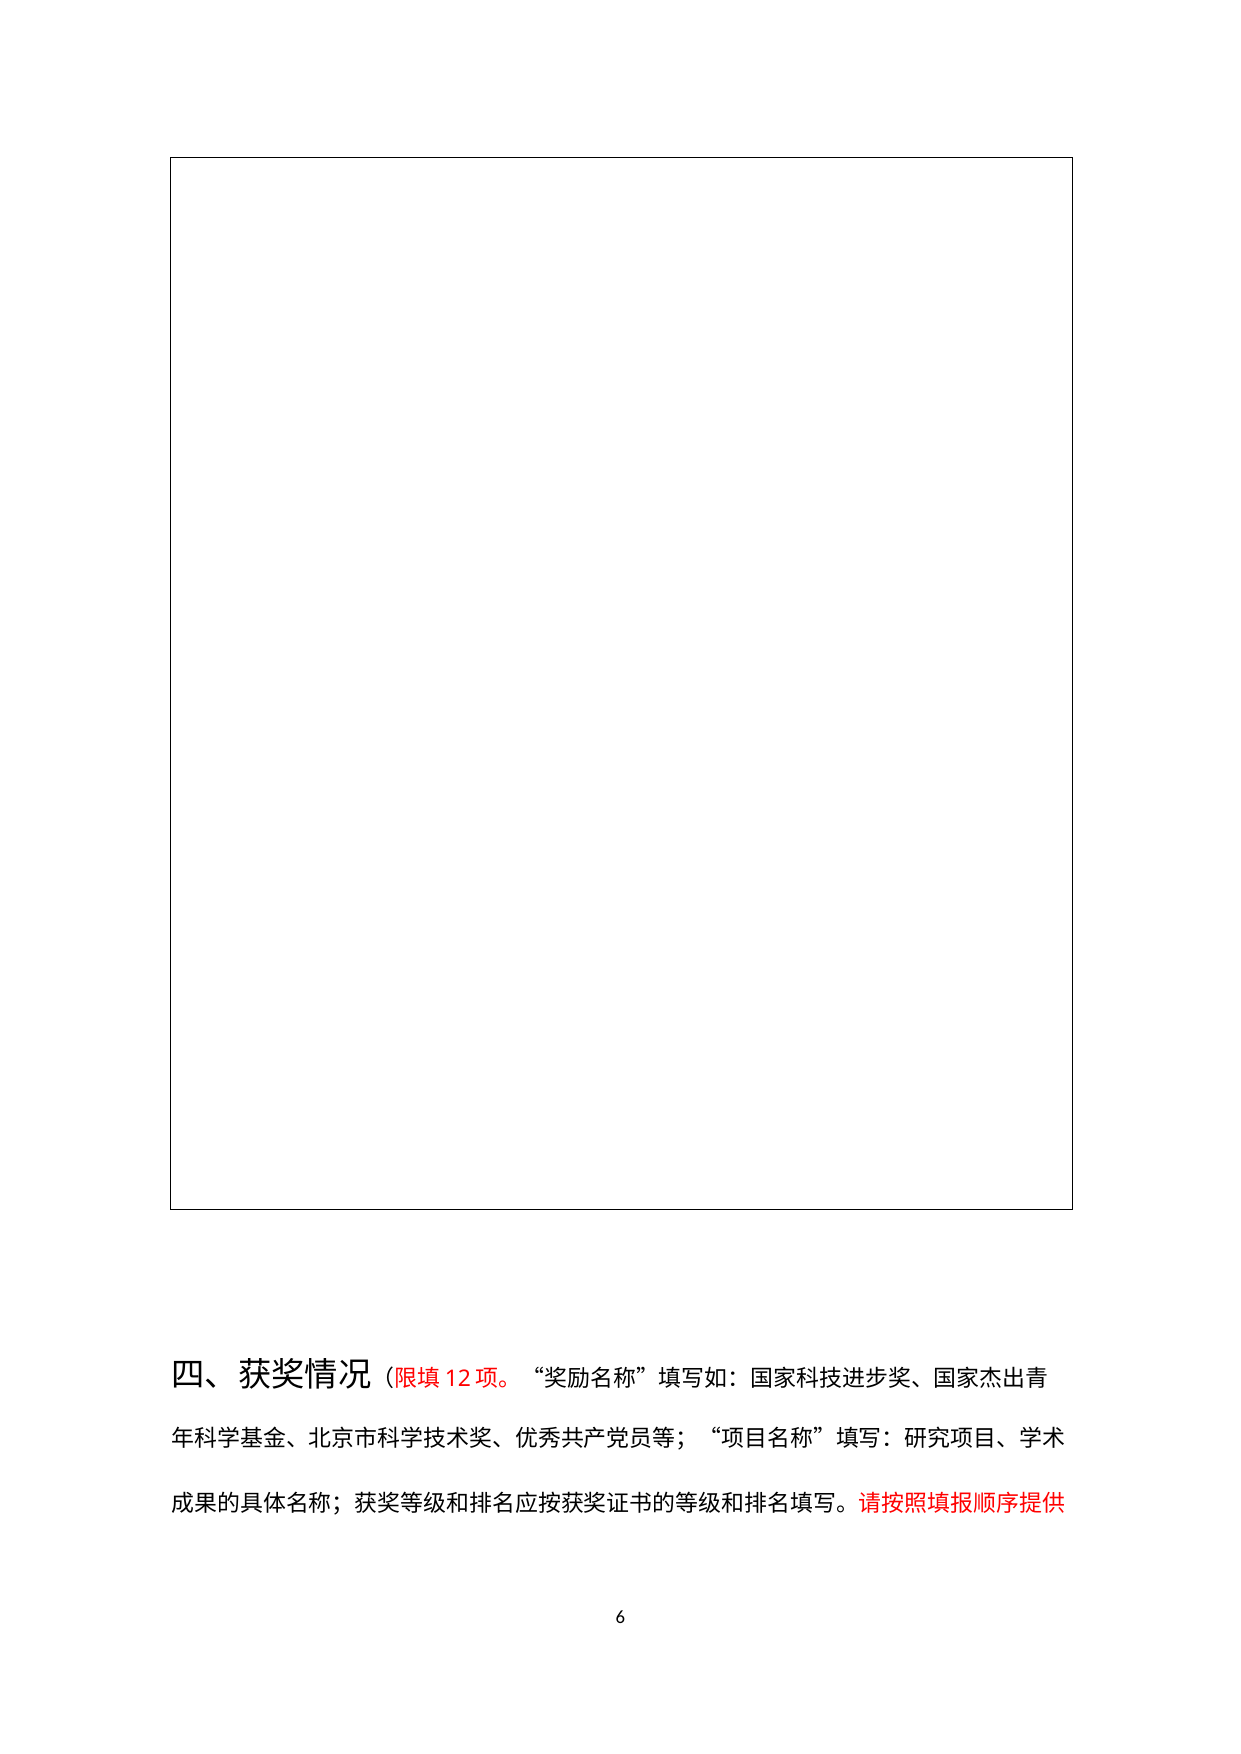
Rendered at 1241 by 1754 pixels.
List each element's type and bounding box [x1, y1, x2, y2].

table_header [171, 158, 1072, 1208]
text [171, 1339, 1069, 1534]
